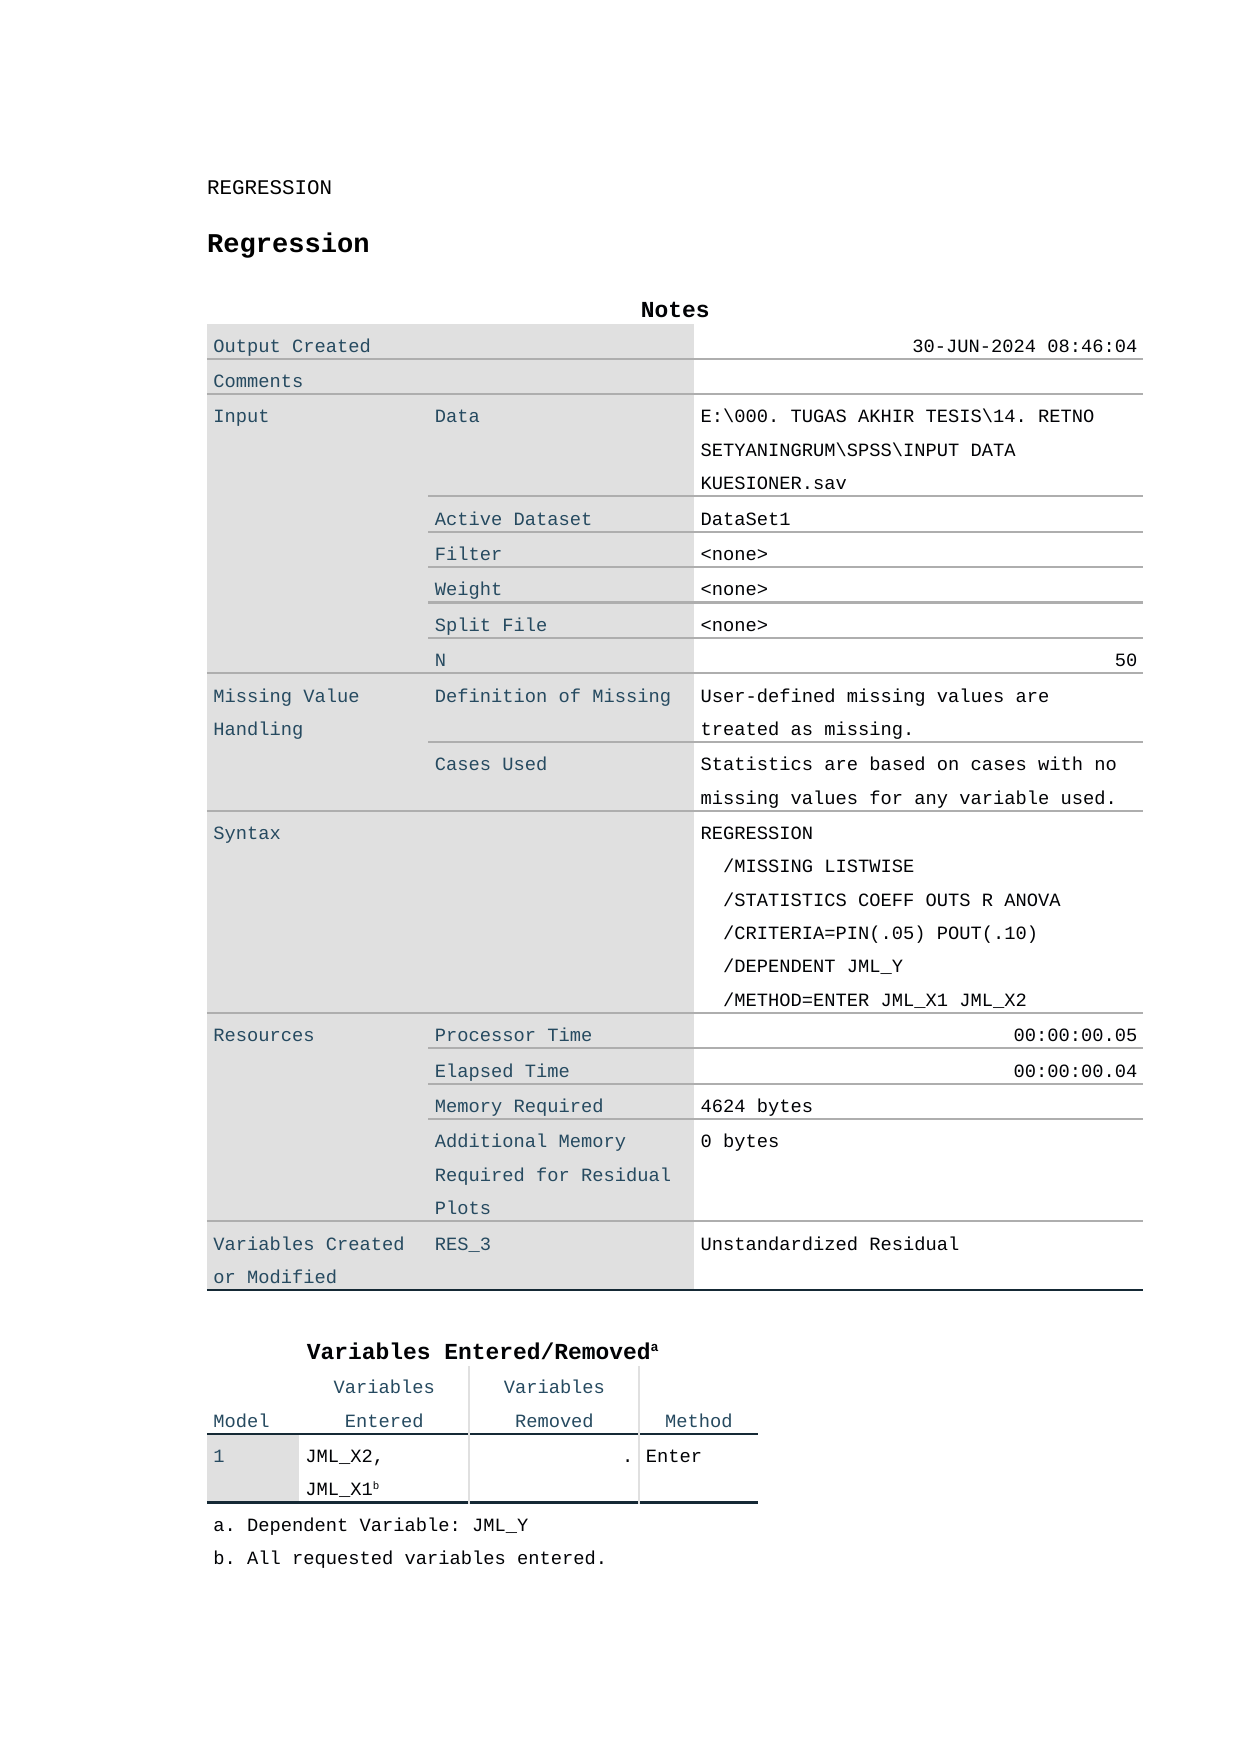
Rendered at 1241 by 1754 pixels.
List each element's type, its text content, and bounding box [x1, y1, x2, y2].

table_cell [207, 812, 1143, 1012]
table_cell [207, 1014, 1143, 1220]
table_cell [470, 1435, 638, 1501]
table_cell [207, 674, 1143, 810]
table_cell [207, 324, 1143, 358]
text REGRESSION [207, 177, 1090, 201]
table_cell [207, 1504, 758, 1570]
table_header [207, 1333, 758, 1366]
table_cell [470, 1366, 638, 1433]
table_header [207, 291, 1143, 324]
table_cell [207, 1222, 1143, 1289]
text Regression [207, 229, 1090, 260]
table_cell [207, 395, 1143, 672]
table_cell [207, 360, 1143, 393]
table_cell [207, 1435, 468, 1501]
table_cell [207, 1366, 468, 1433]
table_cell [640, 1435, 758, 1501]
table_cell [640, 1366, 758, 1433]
